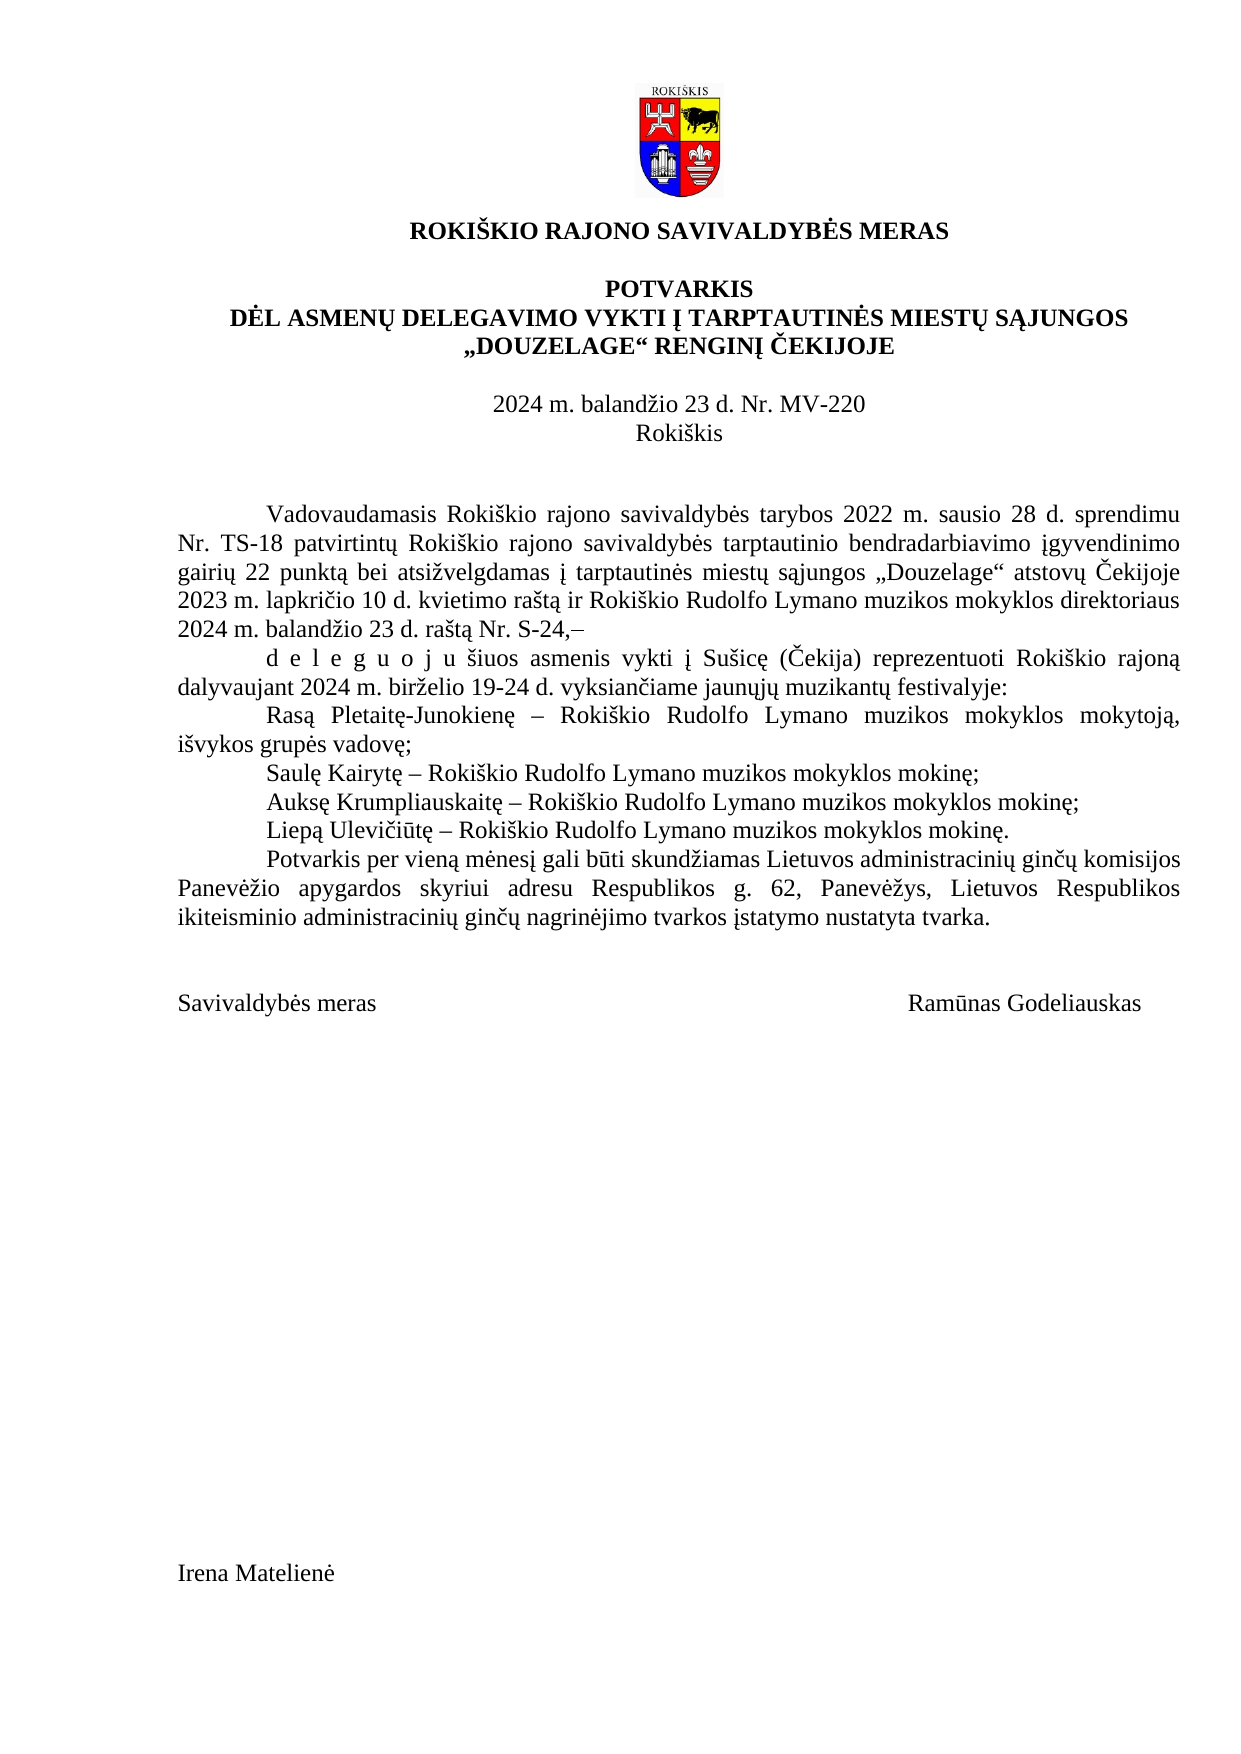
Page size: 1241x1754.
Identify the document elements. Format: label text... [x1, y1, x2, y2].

picture [634, 83, 724, 198]
text Potvarkis per vieną mėnesį gali būti skundžiamas Lietuvos administracinių ginčų komisijos Panevėžio apygardos skyriui adresu Respublikos g. 62, Panevėžys, Lietuvos Respublikos ikiteisminio administracinių ginčų nagrinėjimo tvarkos įstatymo nustatyta tvarka. [177, 844, 1181, 930]
text Liepą Ulevičiūtę – Rokiškio Rudolfo Lymano muzikos mokyklos mokinę. [177, 815, 1181, 844]
text 2024 m. balandžio 23 d. Nr. MV-220 [177, 389, 1181, 418]
text Savivaldybės meras Ramūnas Godeliauskas [177, 988, 1181, 1017]
text Vadovaudamasis Rokiškio rajono savivaldybės tarybos 2022 m. sausio 28 d. sprendimu Nr. TS-18 patvirtintų Rokiškio rajono savivaldybės tarptautinio bendradarbiavimo įgyvendinimo gairių 22 punktą bei atsižvelgdamas į tarptautinės miestų sąjungos „Douzelage“ atstovų Čekijoje 2023 m. lapkričio 10 d. kvietimo raštą ir Rokiškio Rudolfo Lymano muzikos mokyklos direktoriaus 2024 m. balandžio 23 d. raštą Nr. S-24, [177, 499, 1181, 643]
text Auksę Krumpliauskaitę – Rokiškio Rudolfo Lymano muzikos mokyklos mokinę; [177, 787, 1181, 815]
text Irena Matelienė [177, 1558, 1181, 1587]
text Rokiškis [177, 418, 1181, 446]
text Rasą Pletaitę-Junokienę – Rokiškio Rudolfo Lymano muzikos mokyklos mokytoją, išvykos grupės vadovę; [177, 700, 1181, 758]
text Saulę Kairytę – Rokiškio Rudolfo Lymano muzikos mokyklos mokinę; [177, 758, 1181, 787]
text d e l e g u o j u šiuos asmenis vykti į Sušicę (Čekija) reprezentuoti Rokiškio rajoną dalyvaujant 2024 m. birželio 19-24 d. vyksiančiame jaunųjų muzikantų festivalyje: [177, 643, 1181, 700]
text DĖL ASMENŲ DELEGAVIMO VYKTI Į TARPTAUTINĖS MIESTŲ SĄJUNGOS „DOUZELAGE“ RENGINĮ ČEKIJOJE [177, 303, 1181, 360]
